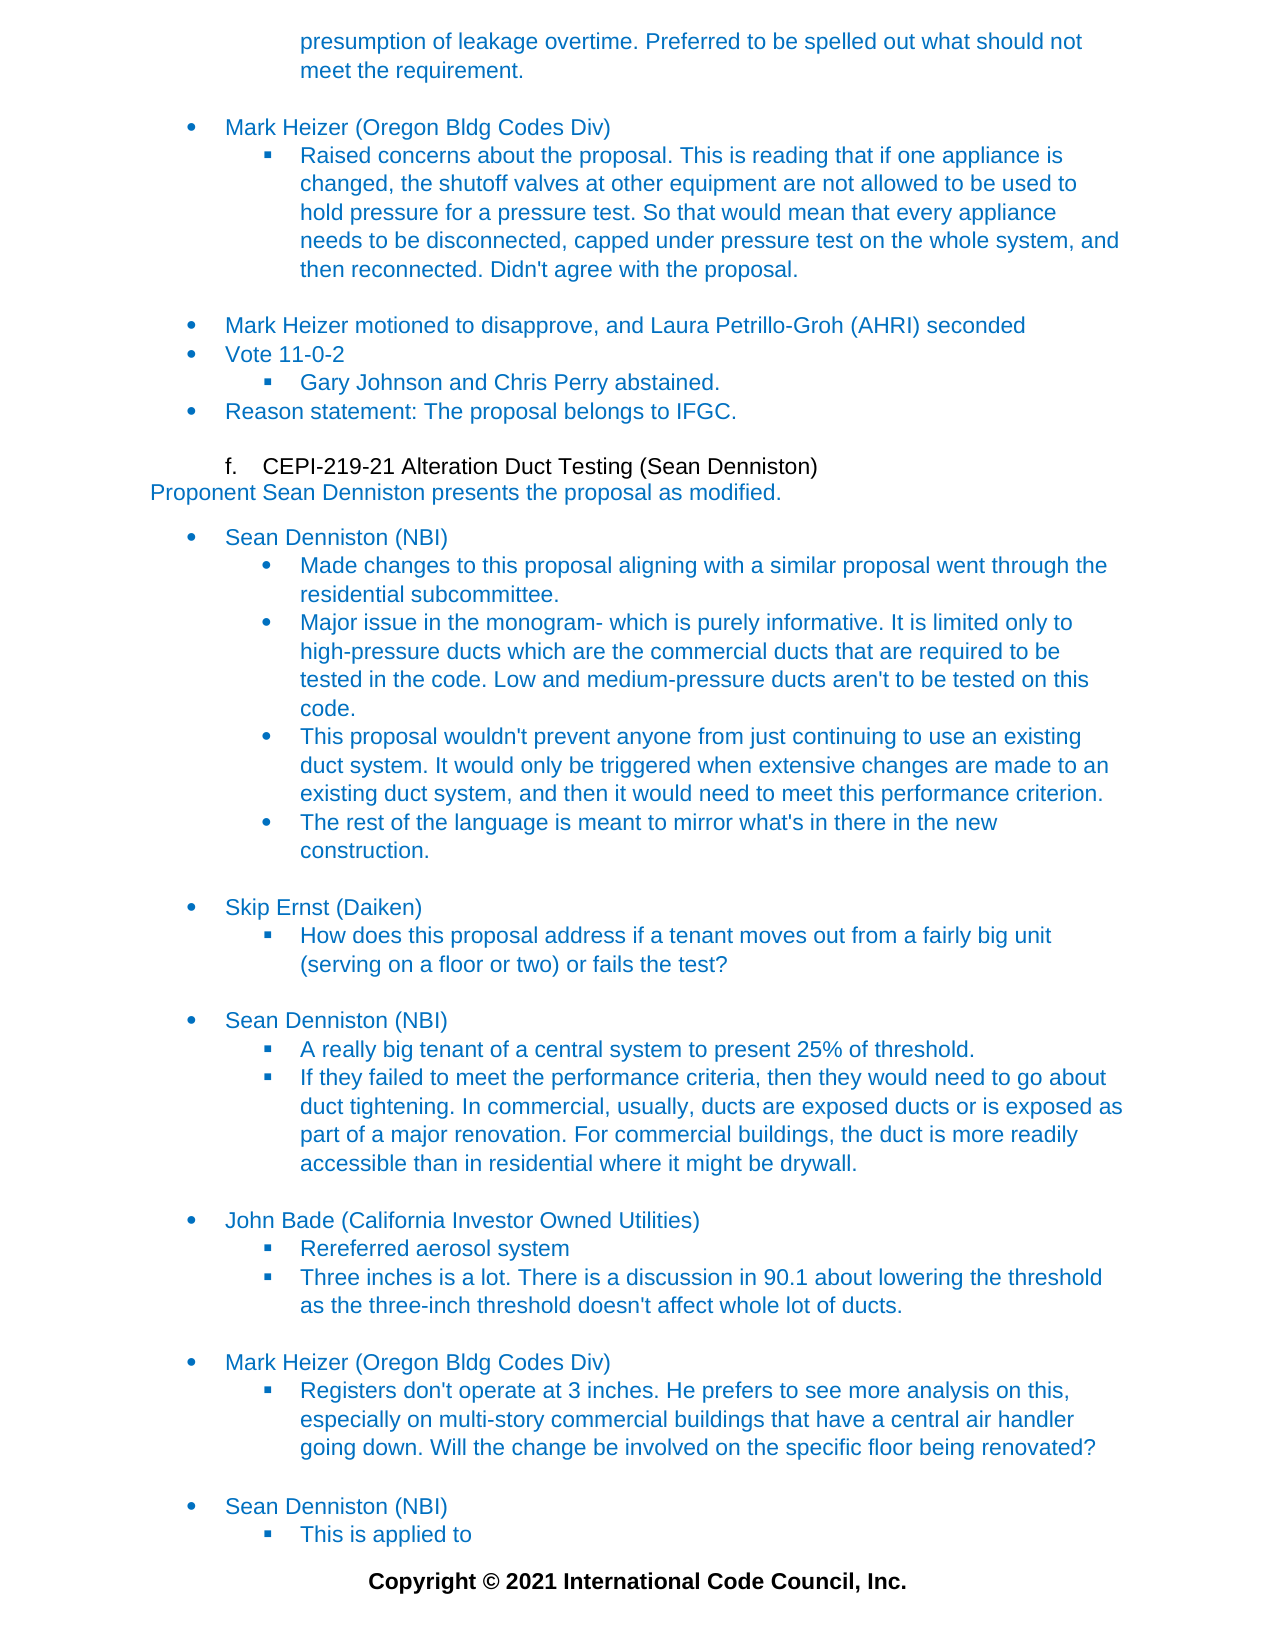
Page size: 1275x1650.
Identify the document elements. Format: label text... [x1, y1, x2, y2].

list If they failed to meet the performance criteria, then they would need to go about duct tightening. In commercial, usually, ducts are exposed ducts or is exposed as part of a major renovation. For commercial buildings, the duct is more readily accessible than in residential where it might be drywall. [262, 1064, 1125, 1176]
list Skip Ernst (Daiken) [187, 894, 1125, 920]
list Three inches is a lot. There is a discussion in 90.1 about lowering the threshold as the three-inch threshold doesn't affect whole lot of ducts. [262, 1263, 1125, 1318]
list This proposal wouldn't prevent anyone from just continuing to use an existing duct system. It would only be triggered when extensive changes are made to an existing duct system, and then it would need to meet this performance criterion. [262, 723, 1125, 806]
list Raised concerns about the proposal. This is reading that if one appliance is changed, the shutoff valves at other equipment are not allowed to be used to hold pressure for a pressure test. So that would mean that every appliance needs to be disconnected, capped under pressure test on the whole system, and then reconnected. Didn't agree with the proposal. [262, 142, 1125, 282]
list Mark Heizer motioned to disapprove, and Laura Petrillo-Groh (AHRI) seconded [187, 312, 1125, 339]
list Major issue in the monogram- which is purely informative. It is limited only to high-pressure ducts which are the commercial ducts that are required to be tested in the code. Low and medium-pressure ducts aren't to be tested on this code. [262, 609, 1125, 721]
list Reason statement: The proposal belongs to IFGC. [187, 398, 1125, 424]
list Sean Denniston (NBI) [187, 1493, 1125, 1519]
list John Bade (California Investor Owned Utilities) [187, 1207, 1125, 1233]
list How does this proposal address if a tenant moves out from a fairly big unit (serving on a floor or two) or fails the test? [262, 922, 1125, 977]
list This is applied to [262, 1521, 1125, 1547]
list Sean Denniston (NBI) [187, 1007, 1125, 1034]
list Vote 11-0-2 [187, 341, 1125, 367]
list A really big tenant of a central system to present 25% of threshold. [262, 1036, 1125, 1062]
list The rest of the language is meant to mirror what's in there in the new construction. [262, 808, 1125, 863]
text Proponent Sean Denniston presents the proposal as modified. [150, 479, 1125, 505]
list Gary Johnson and Chris Perry abstained. [262, 369, 1125, 396]
list CEPI-219-21 Alteration Duct Testing (Sean Denniston) [225, 453, 1125, 479]
list Registers don't operate at 3 inches. He prefers to see more analysis on this, especially on multi-story commercial buildings that have a central air handler going down. Will the change be involved on the specific floor being renovated? [262, 1377, 1125, 1460]
list Sean Denniston (NBI) [187, 524, 1125, 550]
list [262, 28, 1125, 83]
list Mark Heizer (Oregon Bldg Codes Div) [187, 113, 1125, 140]
list Rereferred aerosol system [262, 1235, 1125, 1261]
list Made changes to this proposal aligning with a similar proposal went through the residential subcommittee. [262, 552, 1125, 607]
list Mark Heizer (Oregon Bldg Codes Div) [187, 1349, 1125, 1375]
